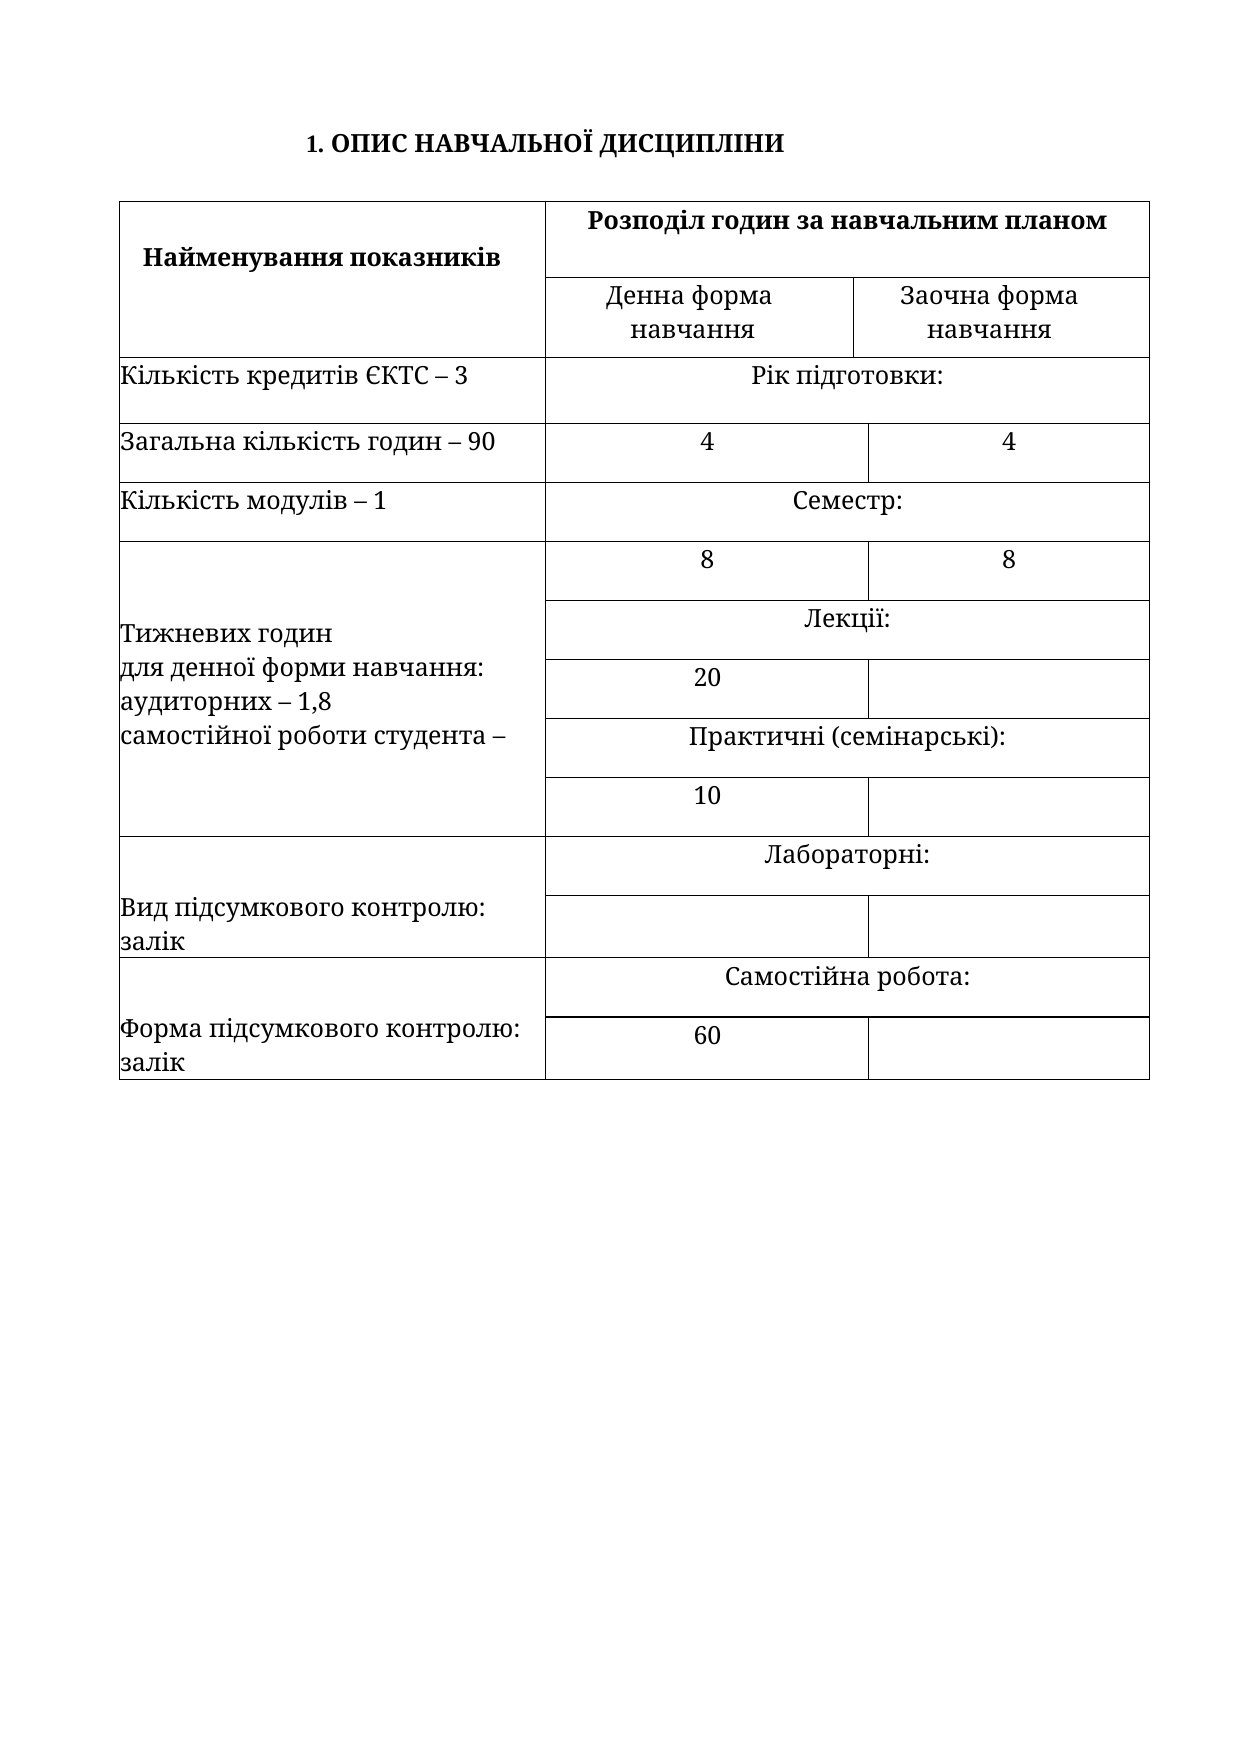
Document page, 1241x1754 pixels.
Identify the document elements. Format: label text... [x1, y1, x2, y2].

table_cell [869, 896, 1149, 957]
table_cell 4 [546, 424, 868, 482]
table_cell Лекції: [546, 601, 1149, 658]
table_cell [869, 1018, 1149, 1079]
table_cell Семестр: [546, 483, 1149, 541]
table_cell Форма підсумкового контролю: залік [120, 958, 545, 1079]
table_cell Кількість кредитів ЄКТС – 3 [120, 358, 545, 422]
table_cell [546, 896, 868, 957]
table_cell 10 [546, 778, 868, 836]
table_cell Тижневих годин для денної форми навчання: аудиторних – 1,8 самостійної роботи студента – [120, 542, 545, 836]
table_cell Самостійна робота: [546, 958, 1149, 1016]
table_cell Денна форма навчання [546, 278, 853, 357]
list ОПИС НАВЧАЛЬНОЇ ДИСЦИПЛІНИ [306, 126, 1122, 160]
table_cell Загальна кількість годин – 90 [120, 424, 545, 482]
table_cell Практичні (семінарські): [546, 719, 1149, 777]
table_cell 4 [869, 424, 1149, 482]
table_header Найменування показників [120, 202, 545, 357]
table_cell 60 [546, 1018, 868, 1079]
table_cell 20 [546, 660, 868, 718]
table_cell 8 [546, 542, 868, 600]
table_cell [869, 778, 1149, 836]
table_cell Кількість модулів – 1 [120, 483, 545, 541]
table_cell Вид підсумкового контролю: залік [120, 837, 545, 957]
table_header Розподіл годин за навчальним планом [546, 202, 1149, 277]
table_cell Заочна форма навчання [854, 278, 1149, 357]
table_cell Лабораторні: [546, 837, 1149, 895]
table_cell 8 [869, 542, 1149, 600]
table_cell Рік підготовки: [546, 358, 1149, 422]
table_cell [869, 660, 1149, 718]
